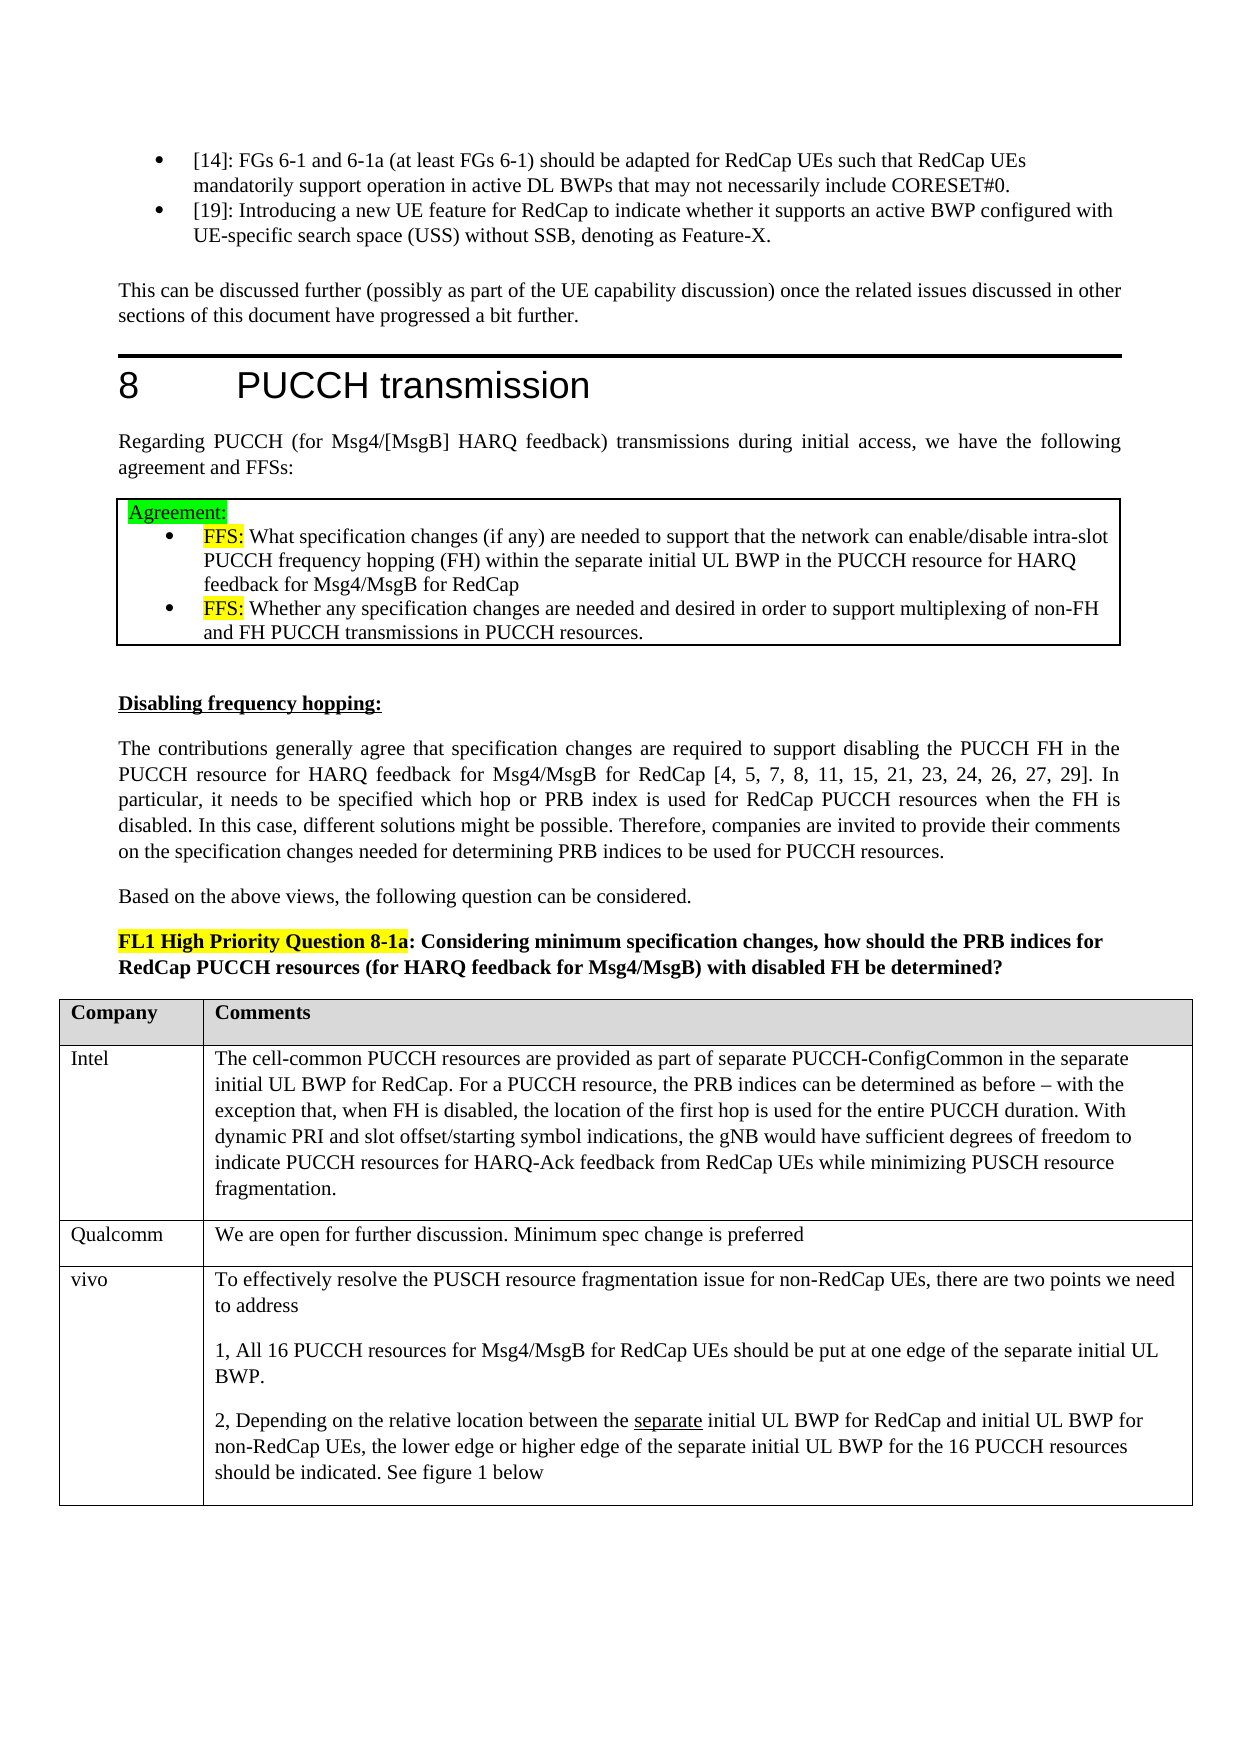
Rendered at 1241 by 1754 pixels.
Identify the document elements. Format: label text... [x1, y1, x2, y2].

subtitle PUCCH transmission [118, 358, 1122, 407]
text Based on the above views, the following question can be considered. [118, 884, 1122, 908]
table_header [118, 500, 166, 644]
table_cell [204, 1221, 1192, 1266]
text The contributions generally agree that specification changes are required to support disabling the PUCCH FH in the PUCCH resource for HARQ feedback for Msg4/MsgB for RedCap [4, 5, 7, 8, 11, 15, 21, 23, 24, 26, 27, 29]. In particular, it needs to be specified which hop or PRB index is used for RedCap PUCCH resources when the FH is disabled. In this case, different solutions might be possible. Therefore, companies are invited to provide their comments on the specification changes needed for determining PRB indices to be used for PUCCH resources. [118, 736, 1122, 863]
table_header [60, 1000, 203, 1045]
text Regarding PUCCH (for Msg4/[MsgB] HARQ feedback) transmissions during initial access, we have the following agreement and FFSs: [118, 429, 1122, 479]
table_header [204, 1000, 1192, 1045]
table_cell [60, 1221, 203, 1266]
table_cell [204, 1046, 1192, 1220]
list [19]: Introducing a new UE feature for RedCap to indicate whether it supports an active BWP configured with UE-specific search space (USS) without SSB, denoting as Feature-X. [156, 198, 1122, 247]
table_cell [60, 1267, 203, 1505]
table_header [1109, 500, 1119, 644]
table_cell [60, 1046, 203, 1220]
text Disabling frequency hopping: [118, 691, 1122, 715]
text This can be discussed further (possibly as part of the UE capability discussion) once the related issues discussed in other sections of this document have progressed a bit further. [118, 277, 1122, 327]
text FL1 High Priority Question 8-1a: Considering minimum specification changes, how should the PRB indices for RedCap PUCCH resources (for HARQ feedback for Msg4/MsgB) with disabled FH be determined? [118, 929, 1122, 979]
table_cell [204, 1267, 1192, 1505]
list [14]: FGs 6-1 and 6-1a (at least FGs 6-1) should be adapted for RedCap UEs such that RedCap UEs mandatorily support operation in active DL BWPs that may not necessarily include CORESET#0. [156, 147, 1122, 197]
